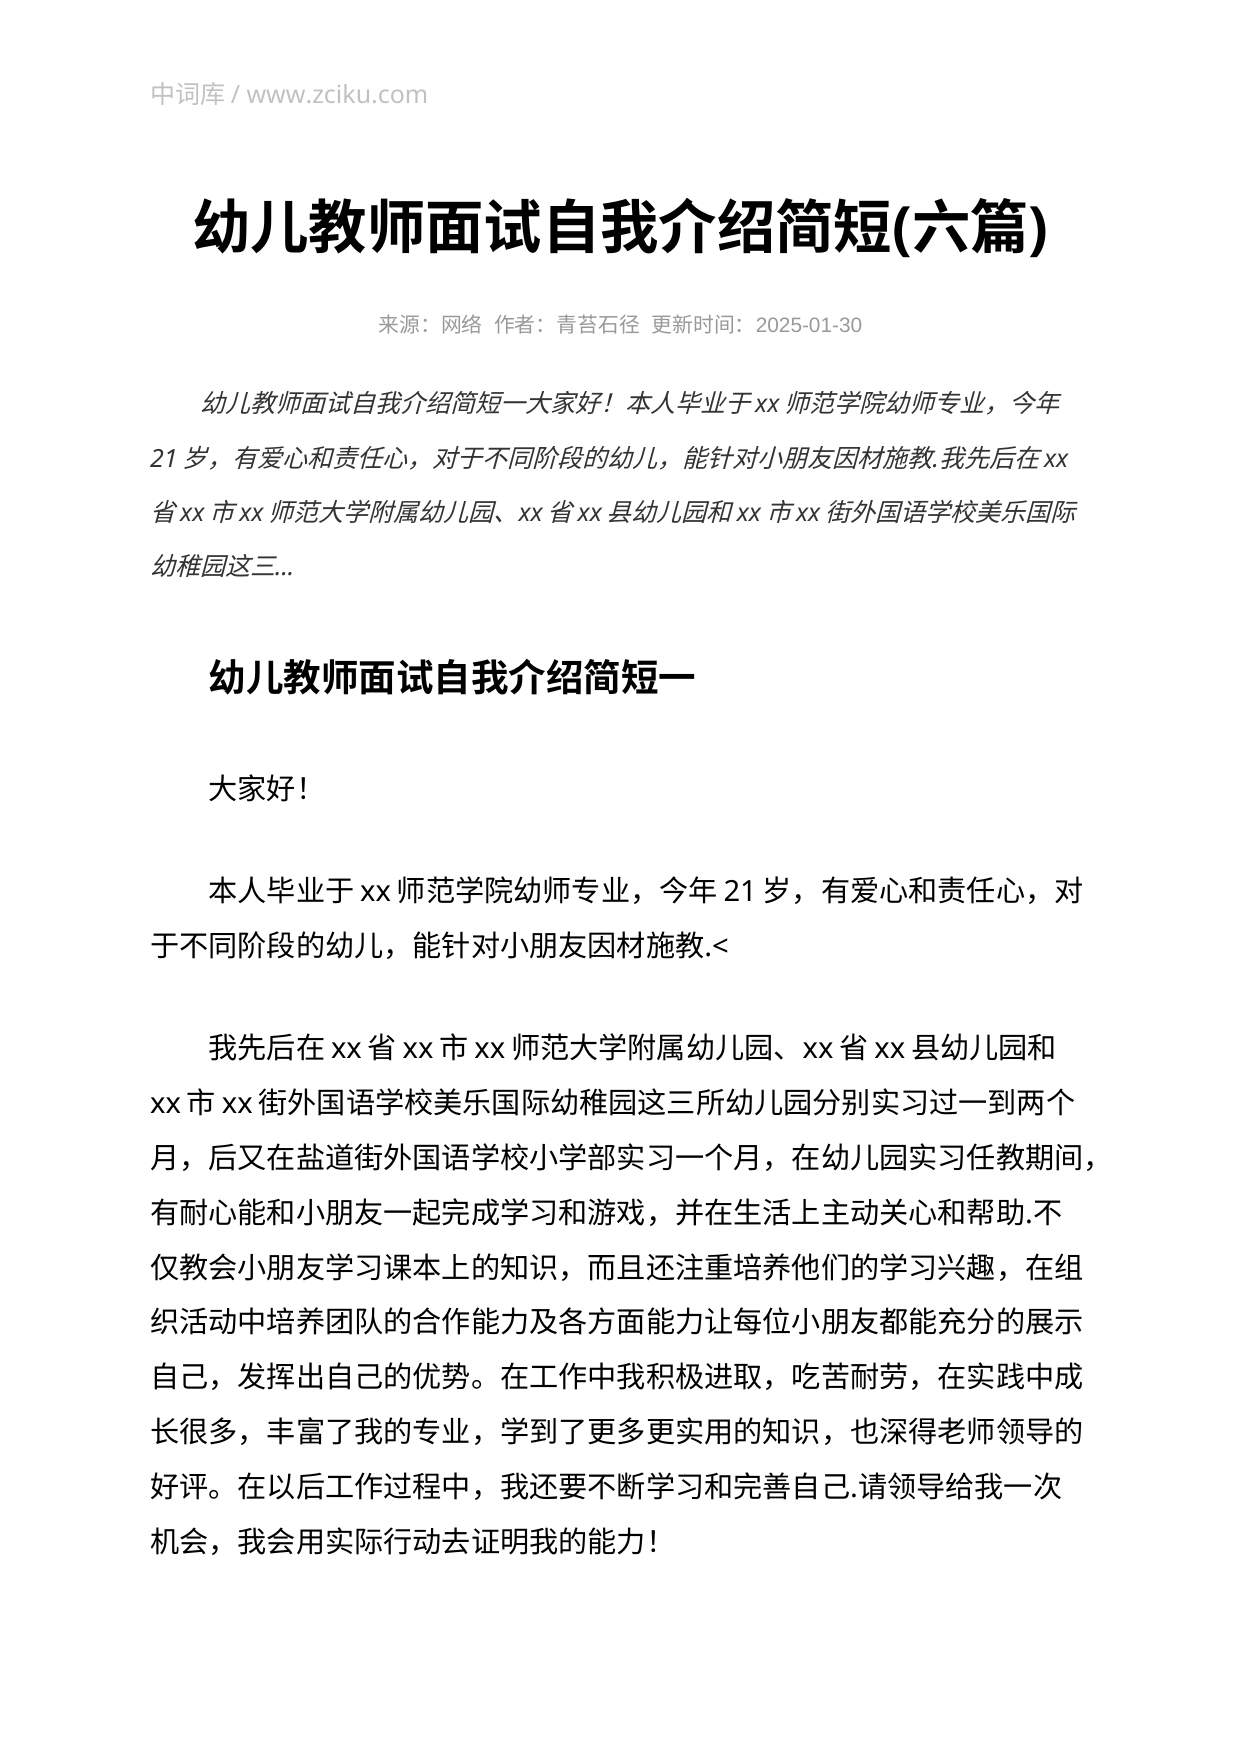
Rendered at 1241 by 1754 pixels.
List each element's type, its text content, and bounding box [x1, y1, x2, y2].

text 来源：网络 作者：青苔石径 更新时间：2025-01-30 [150, 313, 1090, 337]
text 幼儿教师面试自我介绍简短一 [150, 648, 1090, 702]
text 我先后在xx省xx市xx师范大学附属幼儿园、xx省xx县幼儿园和xx市xx街外国语学校美乐国际幼稚园这三所幼儿园分别实习过一到两个月，后又在盐道街外国语学校小学部实习一个月，在幼儿园实习任教期间，有耐心能和小朋友一起完成学习和游戏，并在生活上主动关心和帮助.不仅教会小朋友学习课本上的知识，而且还注重培养他们的学习兴趣，在组织活动中培养团队的合作能力及各方面能力让每位小朋友都能充分的展示自己，发挥出自己的优势。在工作中我积极进取，吃苦耐劳，在实践中成长很多，丰富了我的专业，学到了更多更实用的知识，也深得老师领导的好评。在以后工作过程中，我还要不断学习和完善自己.请领导给我一次机会，我会用实际行动去证明我的能力！ [150, 1024, 1090, 1561]
subtitle 幼儿教师面试自我介绍简短(六篇) [150, 181, 1090, 266]
text 大家好！ [150, 766, 1090, 808]
text 幼儿教师面试自我介绍简短一大家好！本人毕业于xx师范学院幼师专业，今年21岁，有爱心和责任心，对于不同阶段的幼儿，能针对小朋友因材施教.我先后在xx省xx市xx师范大学附属幼儿园、xx省xx县幼儿园和xx市xx街外国语学校美乐国际幼稚园这三... [150, 384, 1090, 583]
text 本人毕业于xx师范学院幼师专业，今年21岁，有爱心和责任心，对于不同阶段的幼儿，能针对小朋友因材施教.< [150, 867, 1090, 965]
